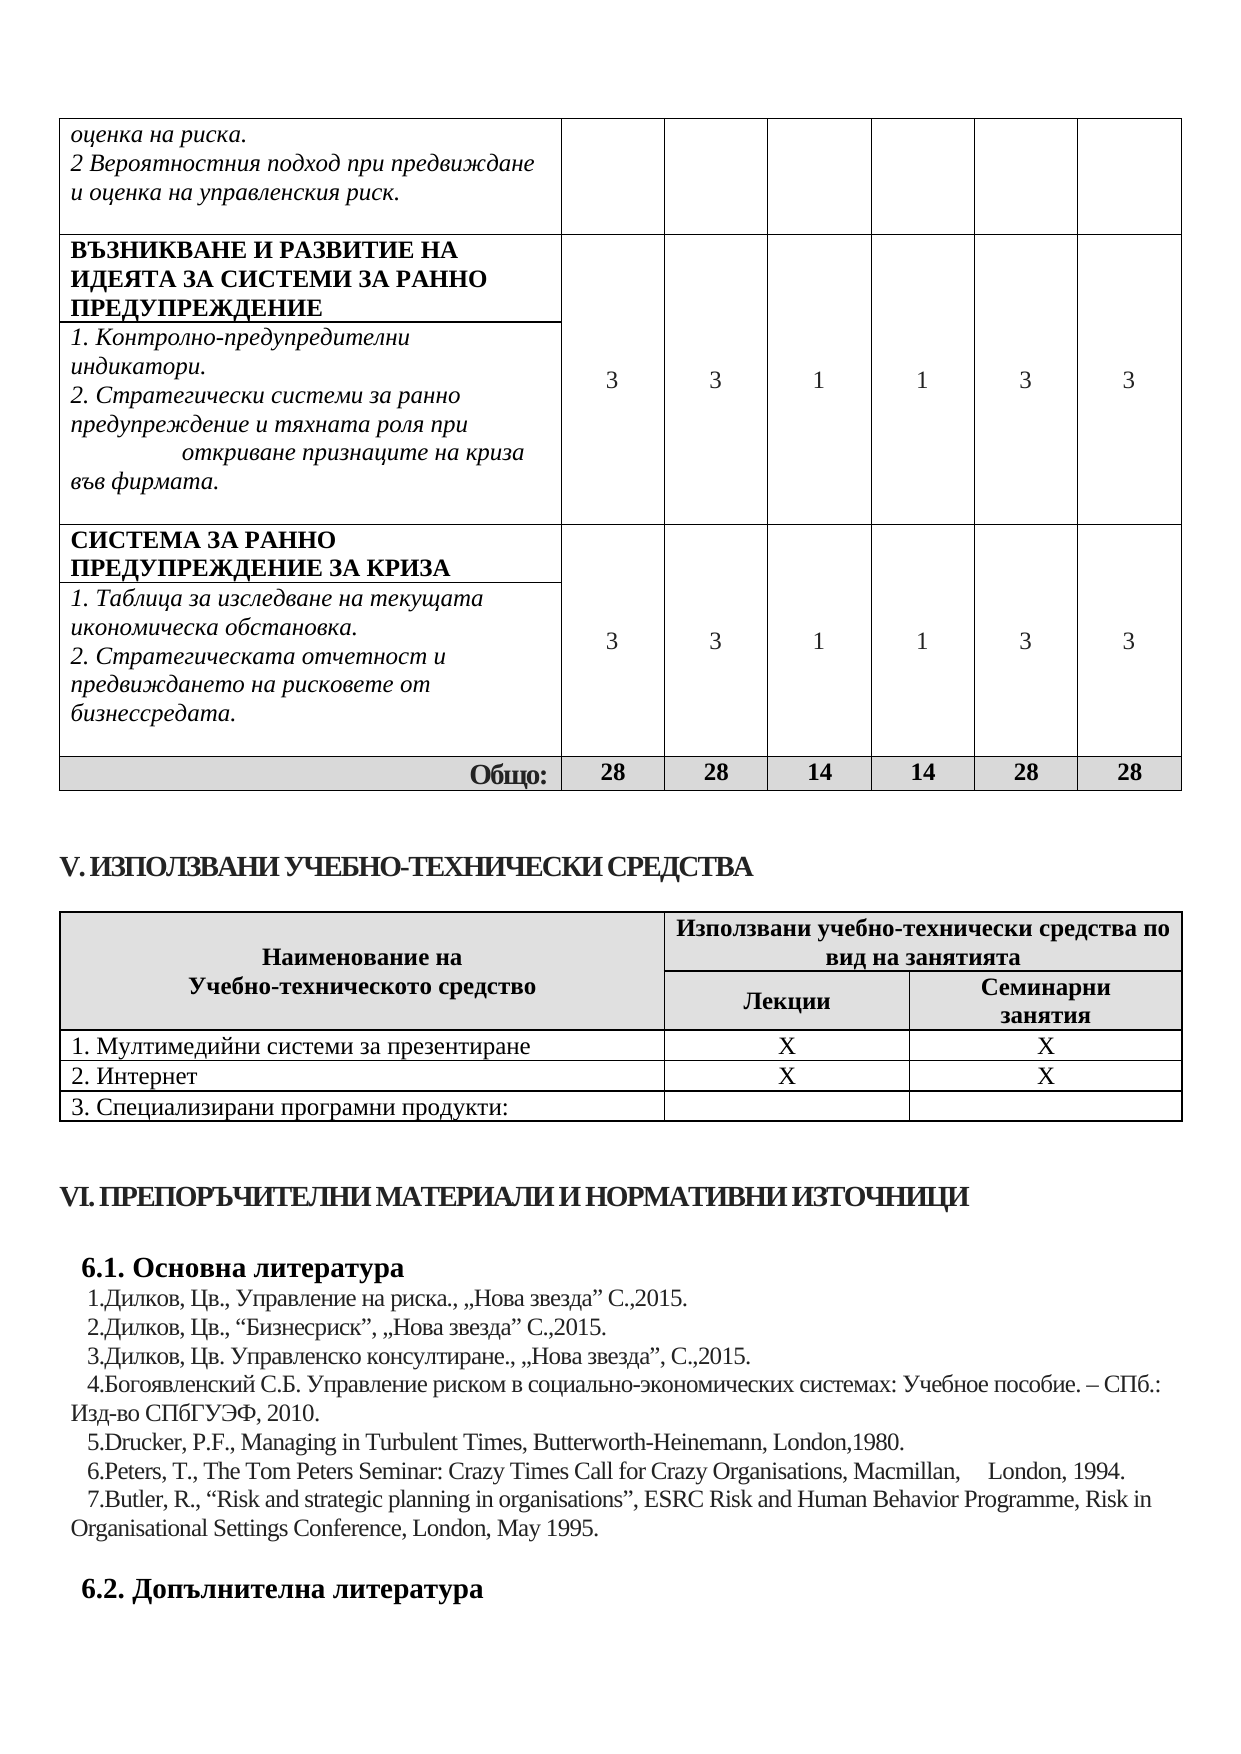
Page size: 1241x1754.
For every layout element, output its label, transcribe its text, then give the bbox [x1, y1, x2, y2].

table_cell Семинарни занятия [910, 972, 1181, 1029]
table_cell 3 [562, 235, 664, 524]
table_cell 28 [1078, 757, 1181, 790]
table_cell 1 Техники за идентификация, анализ и оценка на риска. 2 Вероятностния подход при предвиждане и оценка на управленския риск. [60, 119, 561, 234]
table_cell 3 [1078, 525, 1181, 756]
table_cell 28 [562, 757, 664, 790]
text V. ИЗПОЛЗВАНИ УЧЕБНО-ТЕХНИЧЕСКИ СРЕДСТВА [59, 849, 1181, 882]
table_cell 3 [975, 235, 1077, 524]
table_cell 3 [665, 525, 767, 756]
table_cell X [665, 1061, 909, 1090]
table_cell 1 [872, 235, 974, 524]
table_cell 3 [975, 525, 1077, 756]
table_cell Лекции [665, 972, 909, 1029]
table_cell 2. Интернет [61, 1061, 664, 1090]
table_cell СИСТЕМА ЗА РАННО ПРЕДУПРЕЖДЕНИЕ ЗА КРИЗА [60, 525, 561, 582]
table_cell 3. Дилков, Цв. Управленско консултиране., „Нова звезда”, С.,2015. [59, 1341, 1181, 1369]
table_cell 1 [872, 525, 974, 756]
table_cell Общо: [60, 757, 561, 790]
table_cell 3 [562, 525, 664, 756]
table_cell 6. Peters, T., The Tom Peters Seminar: Crazy Times Call for Crazy Organisations, Macmillan, London, 1994. [59, 1456, 1181, 1484]
table_cell 1. Мултимедийни системи за презентиране [61, 1031, 664, 1060]
text 6.1. Основна литература [59, 1250, 1181, 1283]
table_cell 14 [872, 757, 974, 790]
table_cell 3. Специализирани програмни продукти: [61, 1092, 664, 1120]
table_cell 1. Контролно-предупредителни индикатори. 2. Стратегически системи за ранно предупреждение и тяхната роля при откриване признаците на криза във фирмата. [60, 323, 561, 524]
table_cell 28 [975, 757, 1077, 790]
table_cell 7. Butler, R., “Risk and strategic planning in organisations”, ESRC Risk and Human Behavior Programme, Risk in Organisational Settings Conference, London, May 1995. [59, 1485, 1181, 1542]
table_header Наименование на Учебно-техническото средство [61, 913, 664, 1029]
table_header 1. Дилков, Цв., Управление на риска., „Нова звезда” С.,2015. [59, 1283, 1181, 1312]
table_cell 1 [768, 525, 871, 756]
table_cell 4. Богоявленский С.Б. Управление риском в социально-экономических системах: Учебное пособие. – СПб.: Изд-во СПбГУЭФ, 2010. [59, 1370, 1181, 1427]
table_cell 1. Таблица за изследване на текущата икономическа обстановка. 2. Стратегическата отчетност и предвиждането на рисковете от бизнессредата. [60, 583, 561, 756]
table_cell 2. Дилков, Цв., “Бизнесриск”, „Нова звезда” С.,2015. [59, 1312, 1181, 1341]
table_cell 3 [665, 235, 767, 524]
table_cell X [910, 1061, 1181, 1090]
table_cell 28 [665, 757, 767, 790]
table_cell 5. Drucker, P.F., Managing in Turbulent Times, Butterworth-Heinemann, London,1980. [59, 1427, 1181, 1456]
text 6.2. Допълнителна литература [59, 1571, 1181, 1604]
table_cell X [665, 1031, 909, 1060]
text VI. ПреПОРЪЧИТЕЛНИ МАТЕРИАЛИ И НОРМАТИВНИ ИЗТОЧНИЦИ [59, 1179, 1181, 1250]
table_cell X [910, 1031, 1181, 1060]
table_cell [665, 1092, 909, 1120]
table_cell [910, 1092, 1181, 1120]
table_cell ВЪЗНИКВАНЕ И РАЗВИТИЕ НА ИДЕЯТА ЗА СИСТЕМИ ЗА РАННО ПРЕДУПРЕЖДЕНИЕ [60, 235, 561, 321]
table_header Използвани учебно-технически средства по вид на занятията [665, 913, 1181, 970]
table_cell 3 [1078, 235, 1181, 524]
table_cell 14 [768, 757, 871, 790]
table_cell 1 [768, 235, 871, 524]
